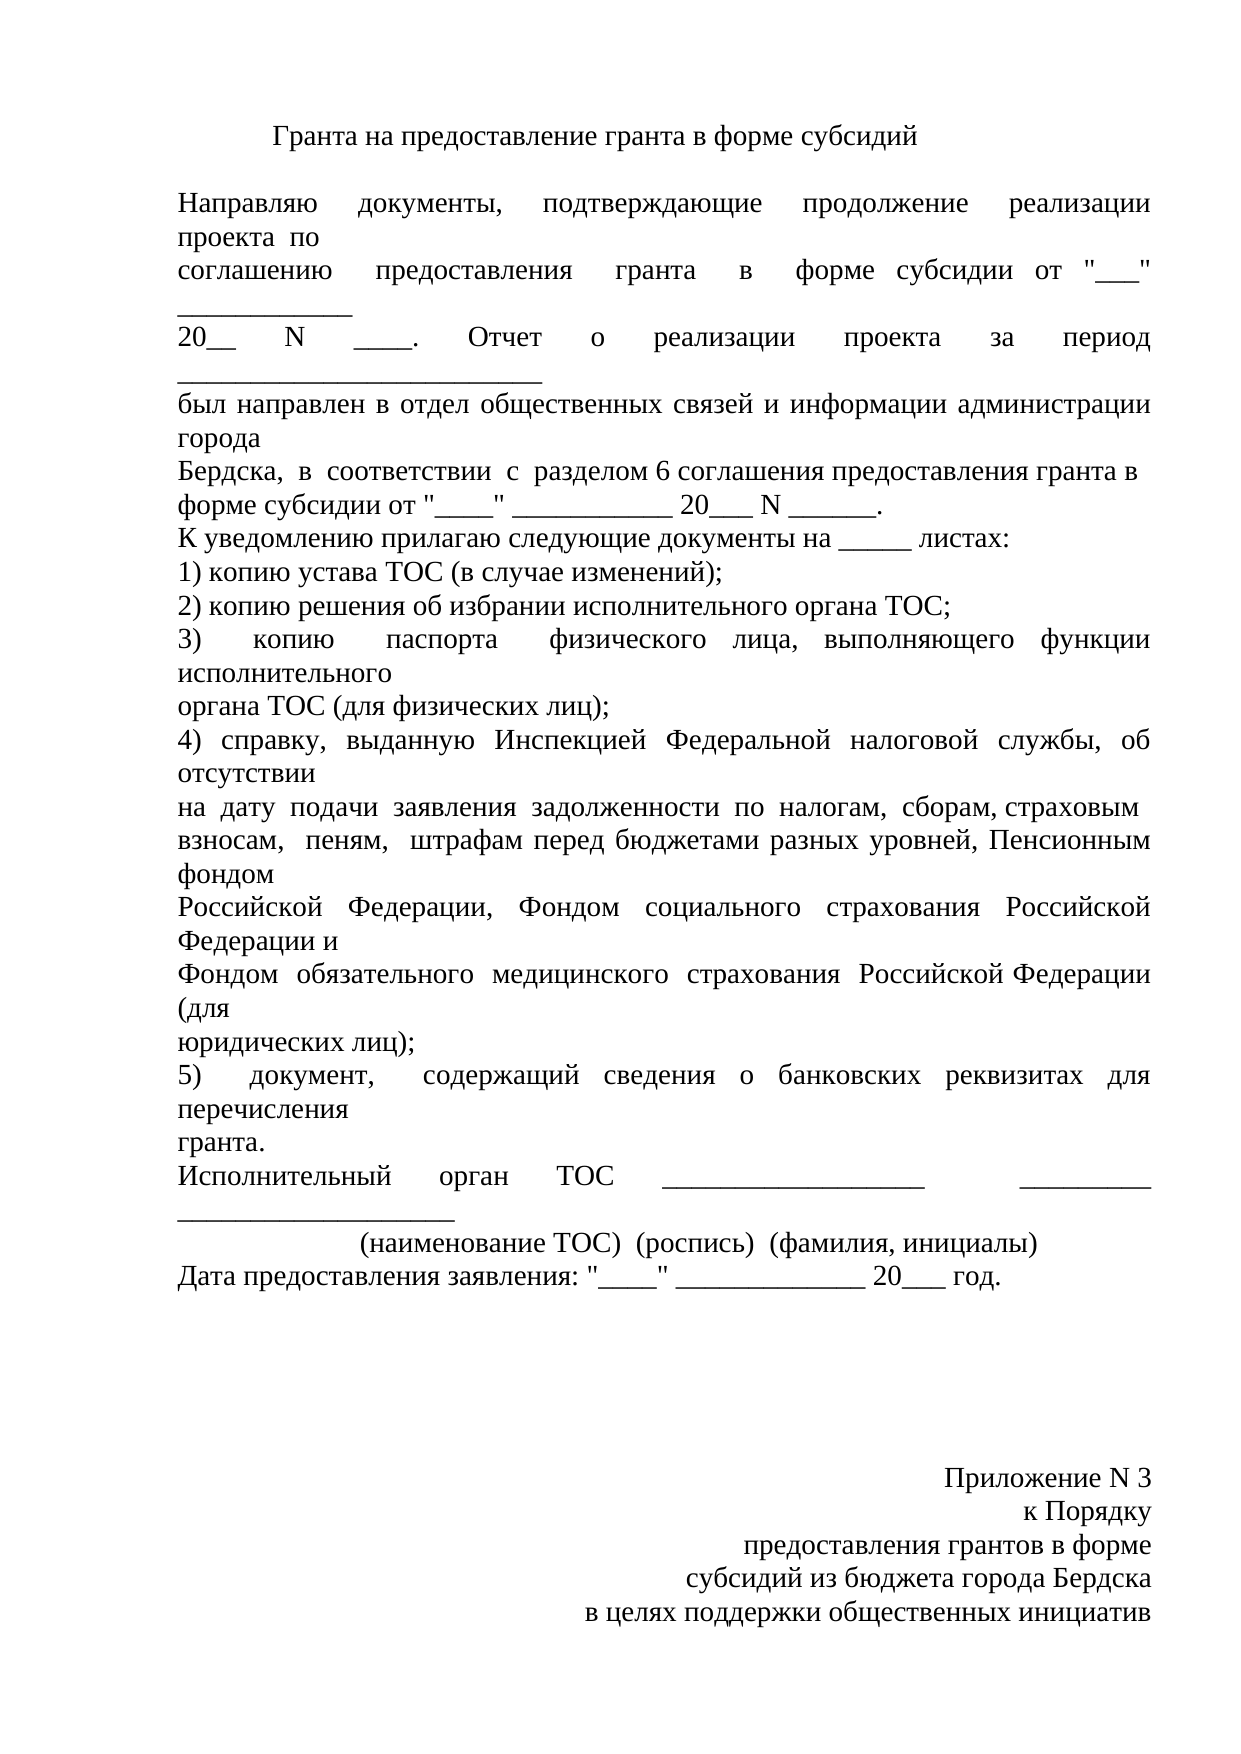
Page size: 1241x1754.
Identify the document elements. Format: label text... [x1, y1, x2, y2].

text 20__ N ____. Отчет о реализации проекта за период _________________________ [177, 319, 1152, 386]
text 4) справку, выданную Инспекцией Федеральной налоговой службы, об отсутствии [177, 722, 1152, 789]
text был направлен в отдел общественных связей и информации администрации города [177, 386, 1152, 453]
text 1) копию устава ТОС (в случае изменений); [177, 554, 1152, 588]
text юридических лиц); [177, 1024, 1152, 1057]
text Направляю документы, подтверждающие продолжение реализации проекта по [177, 185, 1152, 252]
text органа ТОС (для физических лиц); [177, 688, 1152, 722]
text Приложение N 3 [177, 1460, 1152, 1493]
text взносам, пеням, штрафам перед бюджетами разных уровней, Пенсионным фондом [177, 822, 1152, 889]
text соглашению предоставления гранта в форме субсидии от "___" ____________ [177, 252, 1152, 319]
text Российской Федерации, Фондом социального страхования Российской Федерации и [177, 889, 1152, 957]
text К уведомлению прилагаю следующие документы на _____ листах: [177, 521, 1152, 554]
text Исполнительный орган ТОС __________________ _________ ___________________ [177, 1158, 1152, 1225]
text Дата предоставления заявления: "____" _____________ 20___ год. [177, 1258, 1152, 1292]
text 3) копию паспорта физического лица, выполняющего функции исполнительного [177, 621, 1152, 688]
text предоставления грантов в форме [177, 1527, 1152, 1560]
text гранта. [177, 1124, 1152, 1158]
text (наименование ТОС) (роспись) (фамилия, инициалы) [177, 1225, 1152, 1258]
text Гранта на предоставление гранта в форме субсидий [177, 118, 1152, 152]
text субсидий из бюджета города Бердска [177, 1560, 1152, 1594]
text на дату подачи заявления задолженности по налогам, сборам, страховым [177, 789, 1152, 822]
text 5) документ, содержащий сведения о банковских реквизитах для перечисления [177, 1057, 1152, 1124]
text Фондом обязательного медицинского страхования Российской Федерации (для [177, 957, 1152, 1024]
text к Порядку [177, 1493, 1152, 1527]
text форме субсидии от "____" ___________ 20___ N ______. [177, 487, 1152, 521]
text Бердска, в соответствии с разделом 6 соглашения предоставления гранта в [177, 453, 1152, 487]
text 2) копию решения об избрании исполнительного органа ТОС; [177, 588, 1152, 621]
text в целях поддержки общественных инициатив [177, 1594, 1152, 1627]
